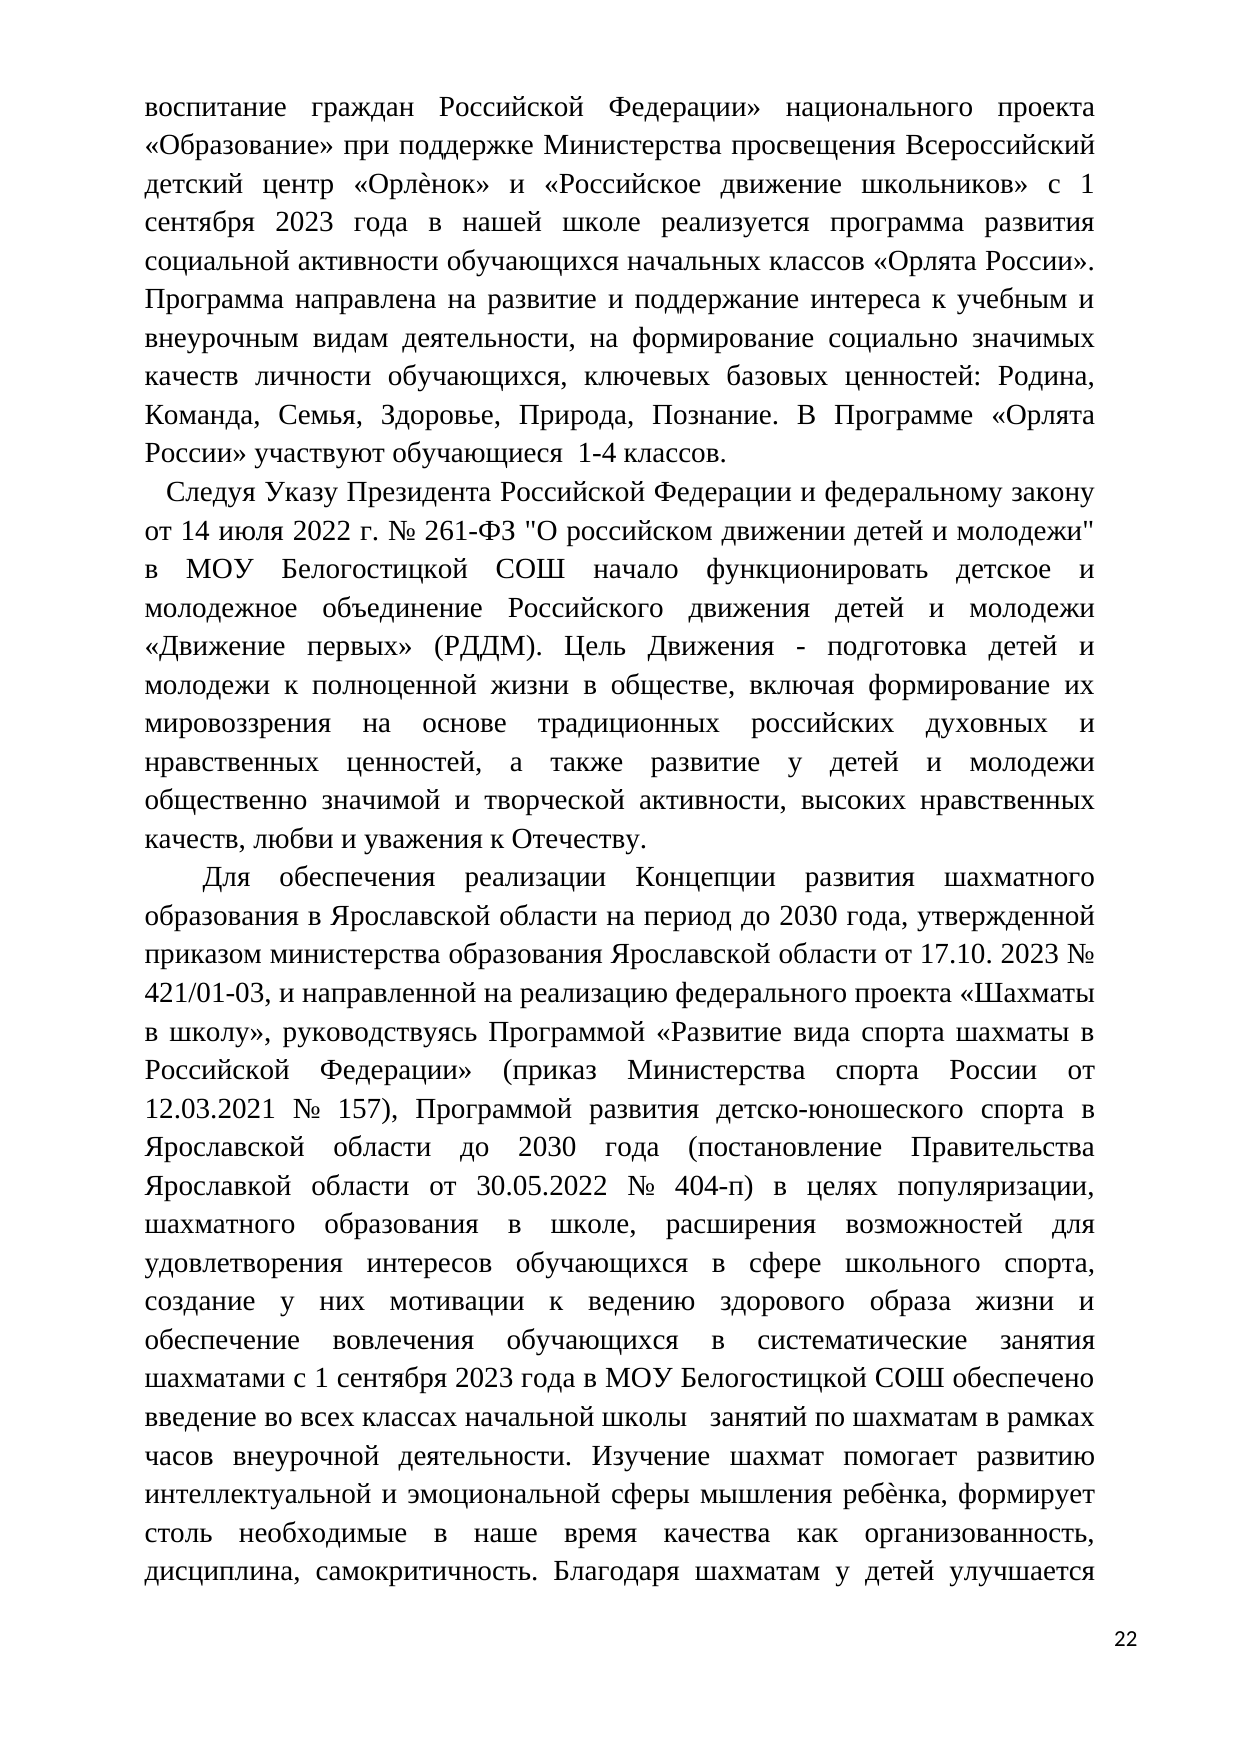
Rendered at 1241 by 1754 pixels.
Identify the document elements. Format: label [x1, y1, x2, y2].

table_cell [133, 89, 1096, 1587]
